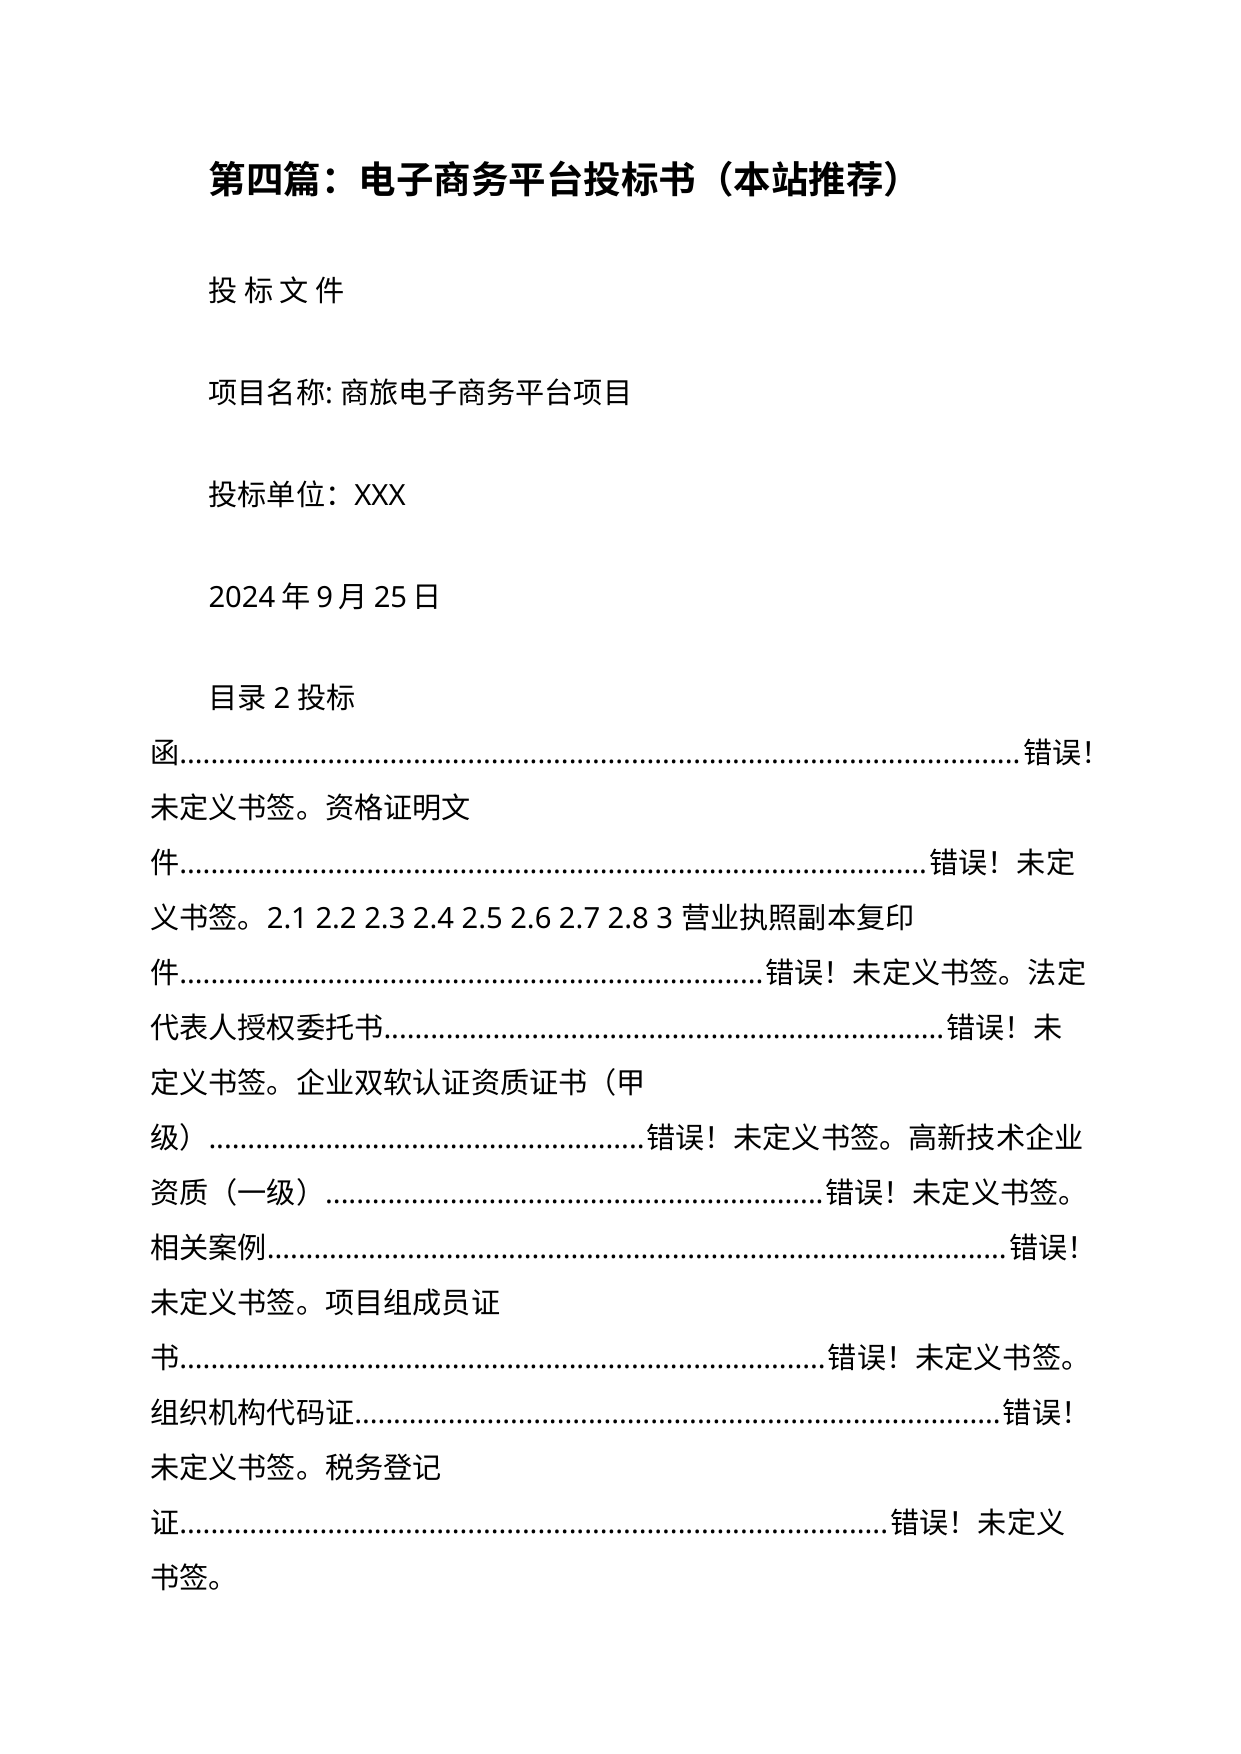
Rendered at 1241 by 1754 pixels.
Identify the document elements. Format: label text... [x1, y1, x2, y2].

text 第四篇：电子商务平台投标书（本站推荐） [150, 150, 1090, 204]
text 目录 2 投标函............................................................................................................错误！未定义书签。资格证明文件................................................................................................错误！未定义书签。2.1 2.2 2.3 2.4 2.5 2.6 2.7 2.8 3 营业执照副本复印件...........................................................................错误！未定义书签。法定代表人授权委托书........................................................................错误！未定义书签。企业双软认证资质证书（甲级）........................................................错误！未定义书签。高新技术企业资质（一级）................................................................错误！未定义书签。相关案例...............................................................................................错误！未定义书签。项目组成员证书...................................................................................错误！未定义书签。组织机构代码证...................................................................................错误！未定义书签。税务登记证...........................................................................................错误！未定义书签。 [150, 675, 1090, 1597]
text 2024年9月25日 [150, 573, 1090, 616]
text 投标单位：XXX [150, 471, 1090, 513]
text 投 标 文 件 [150, 267, 1090, 310]
text 项目名称: 商旅电子商务平台项目 [150, 369, 1090, 412]
